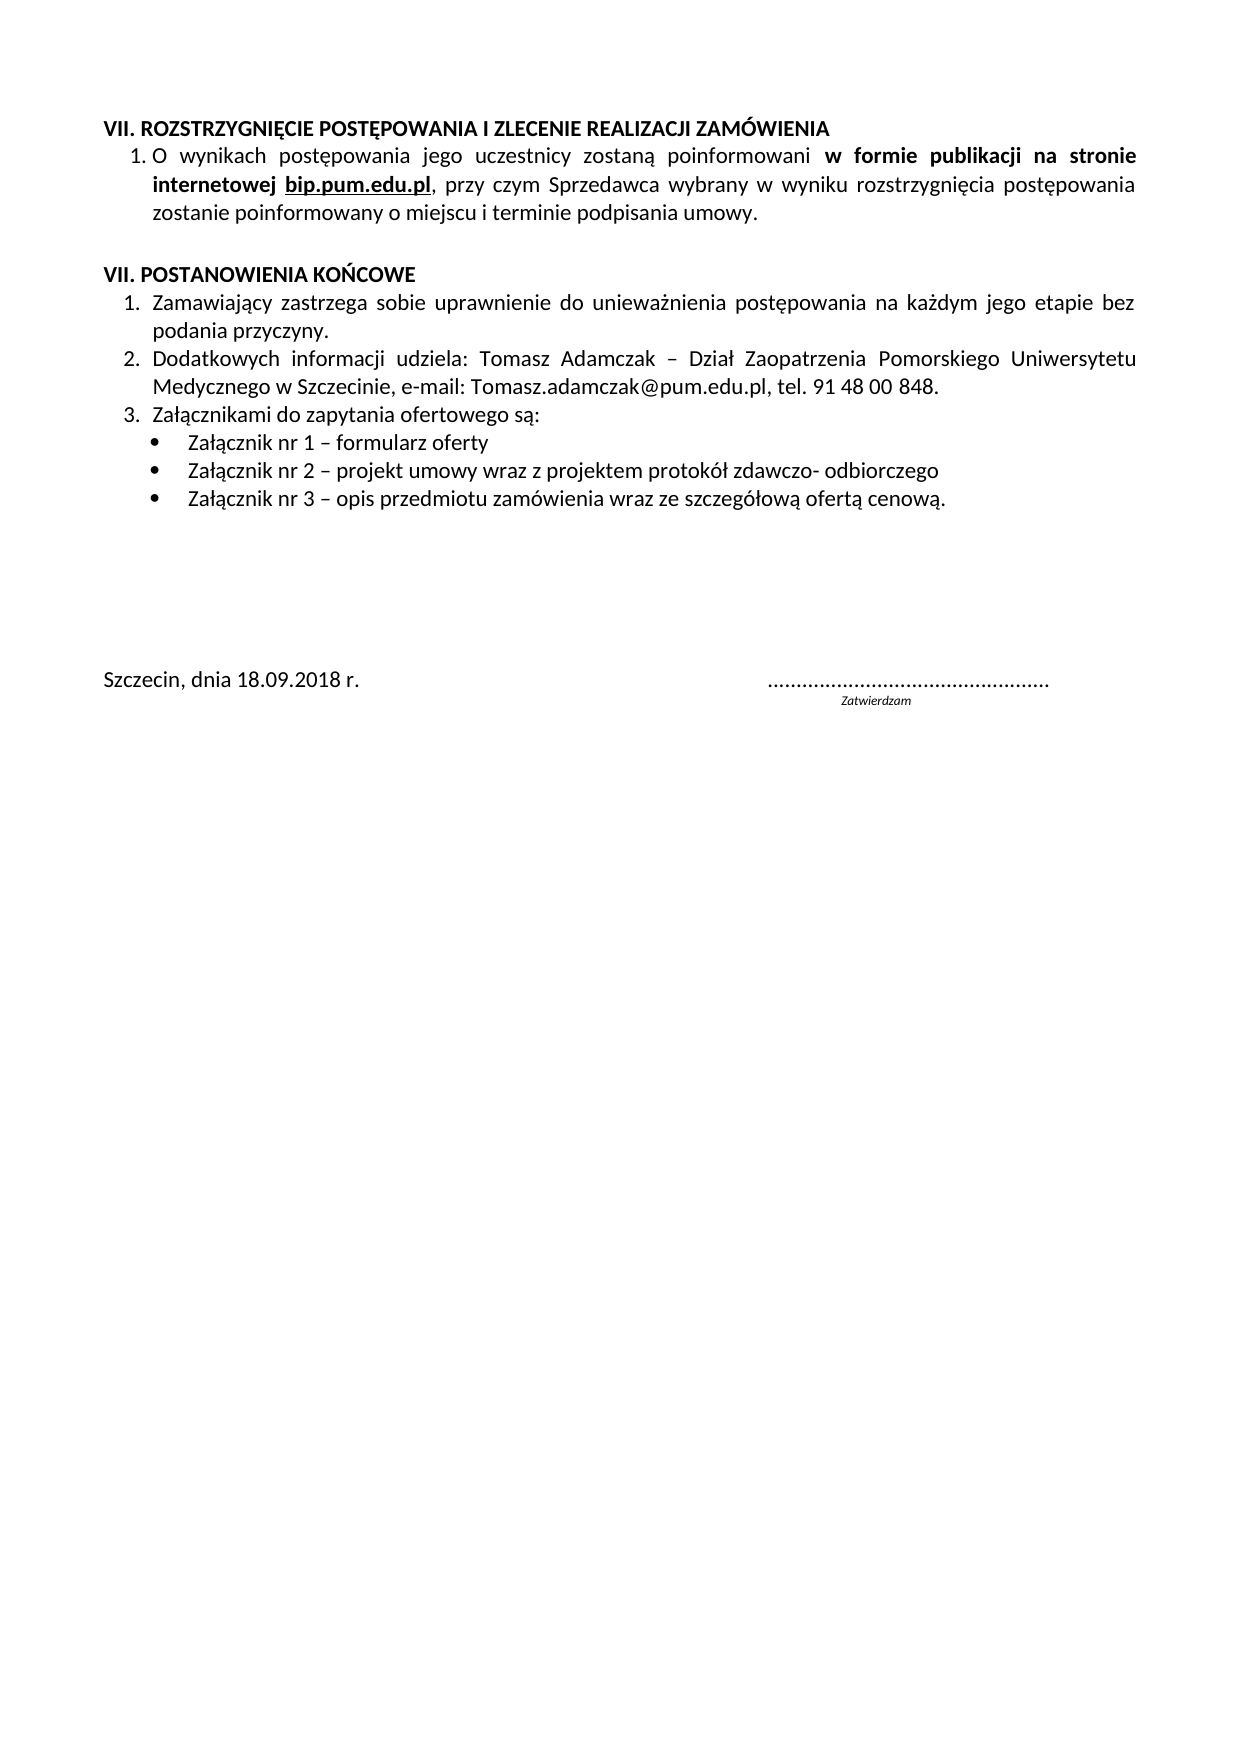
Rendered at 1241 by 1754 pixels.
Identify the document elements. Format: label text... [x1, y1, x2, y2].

text Zatwierdzam [767, 693, 1137, 721]
text VII. POSTANOWIENIA KOŃCOWE [103, 260, 1137, 288]
text Szczecin, dnia 18.09.2018 r. ................................................. [103, 665, 1137, 693]
list O wynikach postępowania jego uczestnicy zostaną poinformowani w formie publikacji na stronie internetowej bip.pum.edu.pl, przy czym Sprzedawca wybrany w wyniku rozstrzygnięcia postępowania zostanie poinformowany o miejscu i terminie podpisania umowy. [141, 142, 1137, 226]
list Załącznik nr 1 – formularz oferty [151, 428, 1137, 456]
list Załącznik nr 2 – projekt umowy wraz z projektem protokół zdawczo- odbiorczego [151, 456, 1137, 484]
text VII. ROZSTRZYGNIĘCIE POSTĘPOWANIA I ZLECENIE REALIZACJI ZAMÓWIENIA [103, 114, 1137, 142]
list Dodatkowych informacji udziela: Tomasz Adamczak – Dział Zaopatrzenia Pomorskiego Uniwersytetu Medycznego w Szczecinie, e-mail: Tomasz.adamczak@pum.edu.pl, tel. 91 48 00 848. [141, 344, 1137, 400]
list Załącznikami do zapytania ofertowego są: [141, 400, 1137, 428]
list Załącznik nr 3 – opis przedmiotu zamówienia wraz ze szczegółową ofertą cenową. [151, 484, 1137, 512]
list Zamawiający zastrzega sobie uprawnienie do unieważnienia postępowania na każdym jego etapie bez podania przyczyny. [141, 288, 1137, 344]
